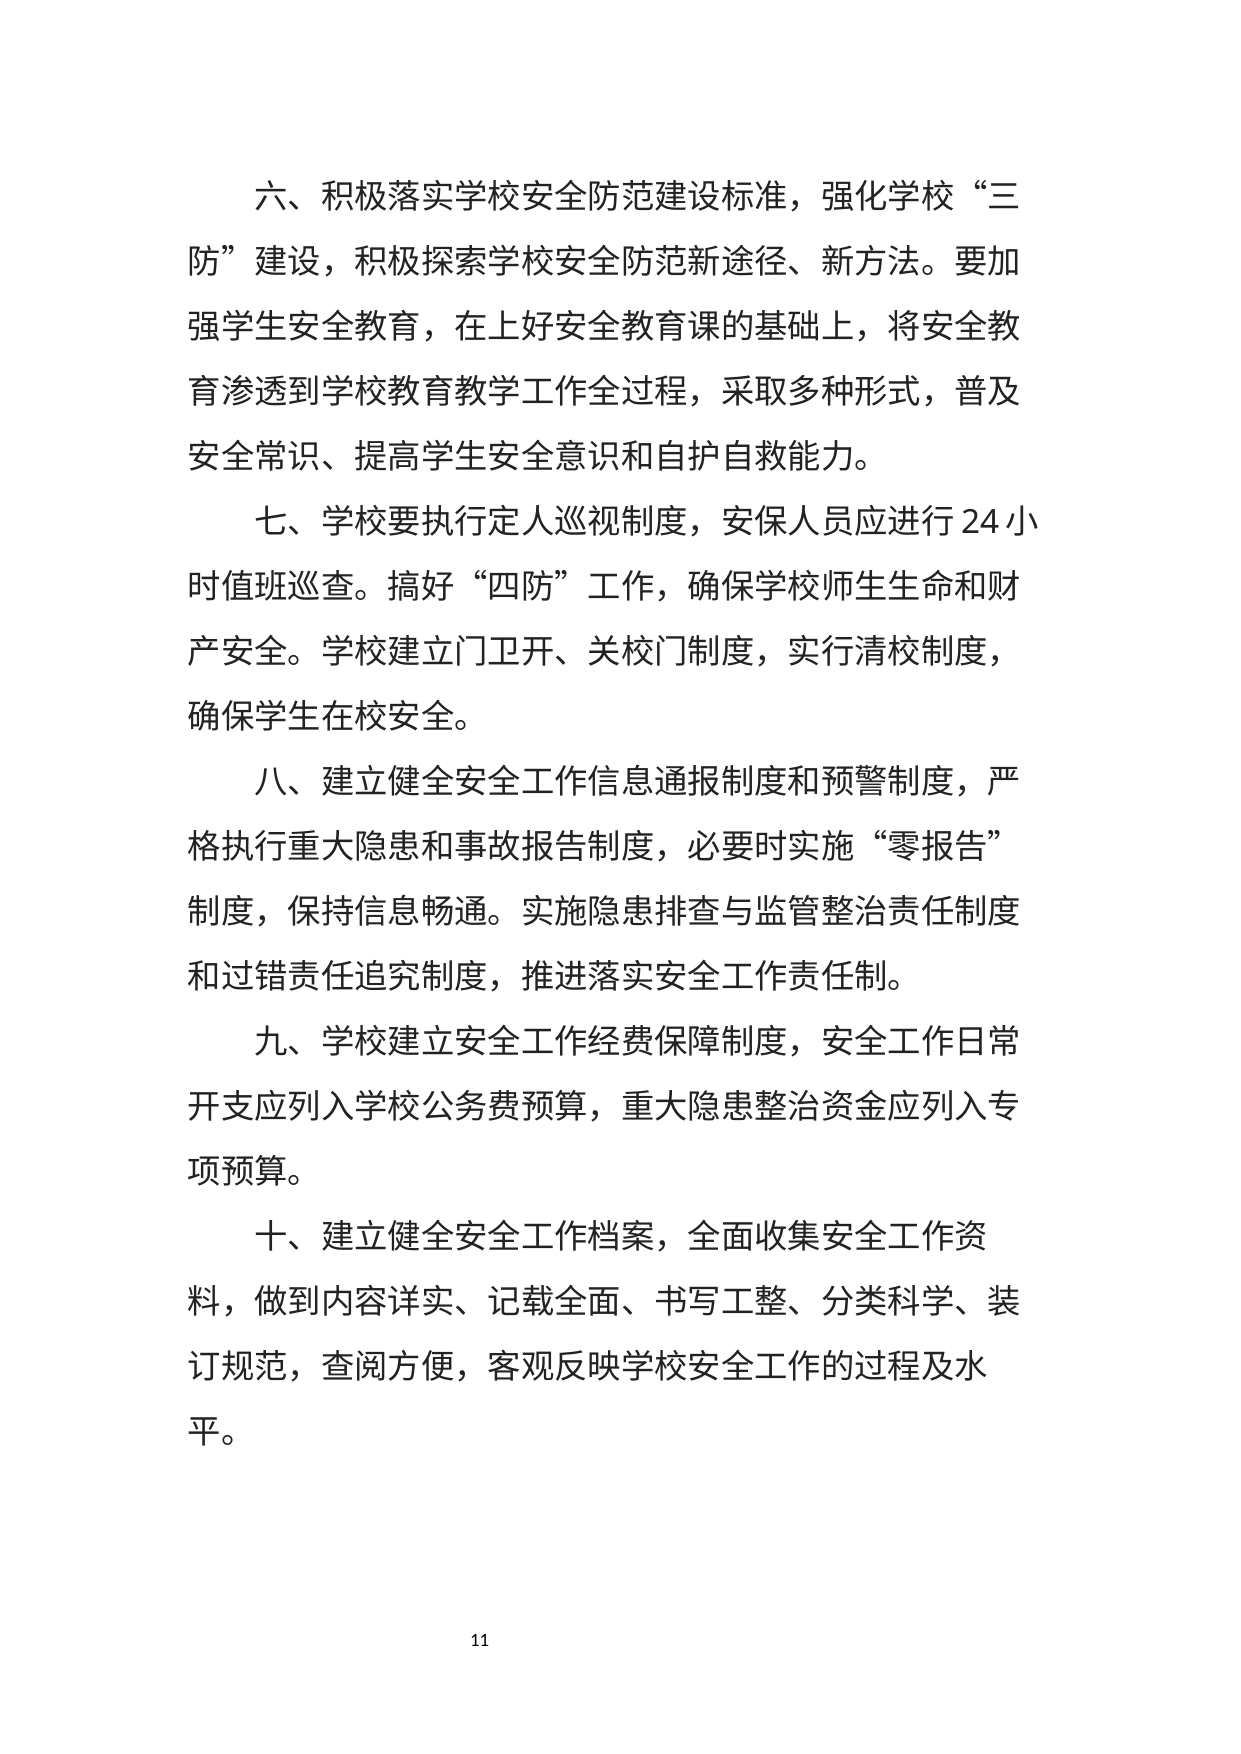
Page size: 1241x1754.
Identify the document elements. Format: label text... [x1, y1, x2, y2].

text 九、学校建立安全工作经费保障制度，安全工作日常开支应列入学校公务费预算，重大隐患整治资金应列入专项预算。 [187, 1007, 1053, 1202]
text 七、学校要执行定人巡视制度，安保人员应进行24小时值班巡查。搞好“四防”工作，确保学校师生生命和财产安全。学校建立门卫开、关校门制度，实行清校制度，确保学生在校安全。 [187, 487, 1053, 747]
text 六、积极落实学校安全防范建设标准，强化学校“三防”建设，积极探索学校安全防范新途径、新方法。要加强学生安全教育，在上好安全教育课的基础上，将安全教育渗透到学校教育教学工作全过程，采取多种形式，普及安全常识、提高学生安全意识和自护自救能力。 [187, 162, 1053, 487]
text 十、建立健全安全工作档案，全面收集安全工作资料，做到内容详实、记载全面、书写工整、分类科学、装订规范，查阅方便，客观反映学校安全工作的过程及水平。 [187, 1202, 1053, 1462]
text 八、建立健全安全工作信息通报制度和预警制度，严格执行重大隐患和事故报告制度，必要时实施“零报告”制度，保持信息畅通。实施隐患排查与监管整治责任制度和过错责任追究制度，推进落实安全工作责任制。 [187, 747, 1053, 1007]
